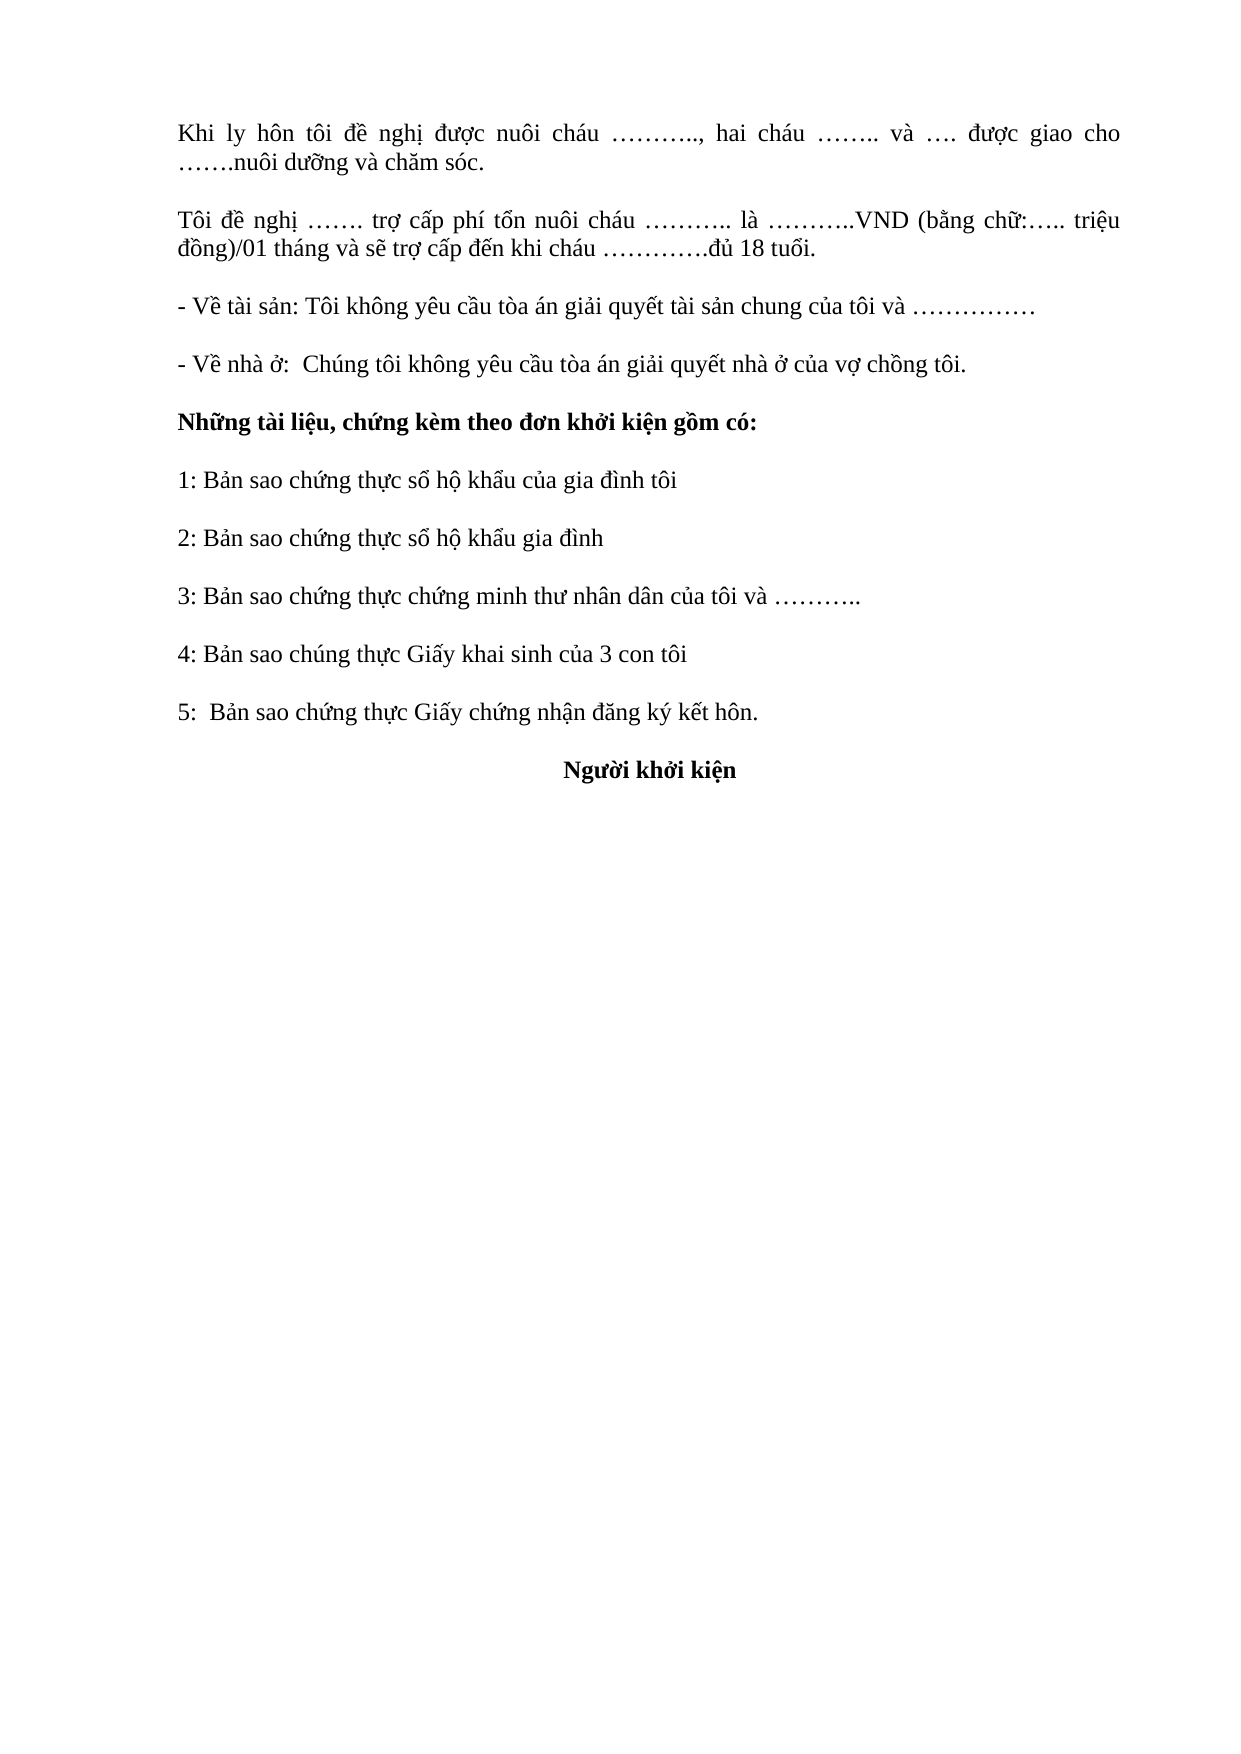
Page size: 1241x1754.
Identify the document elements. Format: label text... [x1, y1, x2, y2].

text 5: Bản sao chứng thực Giấy chứng nhận đăng ký kết hôn. [177, 697, 1122, 726]
text Khi ly hôn tôi đề nghị được nuôi cháu ……….., hai cháu …….. và …. được giao cho …….nuôi dưỡng và chăm sóc. [177, 118, 1122, 176]
text Người khởi kiện [177, 755, 1122, 783]
text - Về tài sản: Tôi không yêu cầu tòa án giải quyết tài sản chung của tôi và …………… [177, 291, 1122, 320]
text Tôi đề nghị ……. trợ cấp phí tổn nuôi cháu ……….. là ………..VND (bằng chữ:….. triệu đồng)/01 tháng và sẽ trợ cấp đến khi cháu ………….đủ 18 tuổi. [177, 205, 1122, 262]
text 4: Bản sao chúng thực Giấy khai sinh của 3 con tôi [177, 639, 1122, 668]
text 3: Bản sao chứng thực chứng minh thư nhân dân của tôi và ……….. [177, 581, 1122, 610]
text 2: Bản sao chứng thực sổ hộ khẩu gia đình [177, 523, 1122, 552]
text - Về nhà ở: Chúng tôi không yêu cầu tòa án giải quyết nhà ở của vợ chồng tôi. [177, 349, 1122, 378]
text Những tài liệu, chứng kèm theo đơn khởi kiện gồm có: [177, 407, 1122, 436]
text 1: Bản sao chứng thực sổ hộ khẩu của gia đình tôi [177, 465, 1122, 494]
